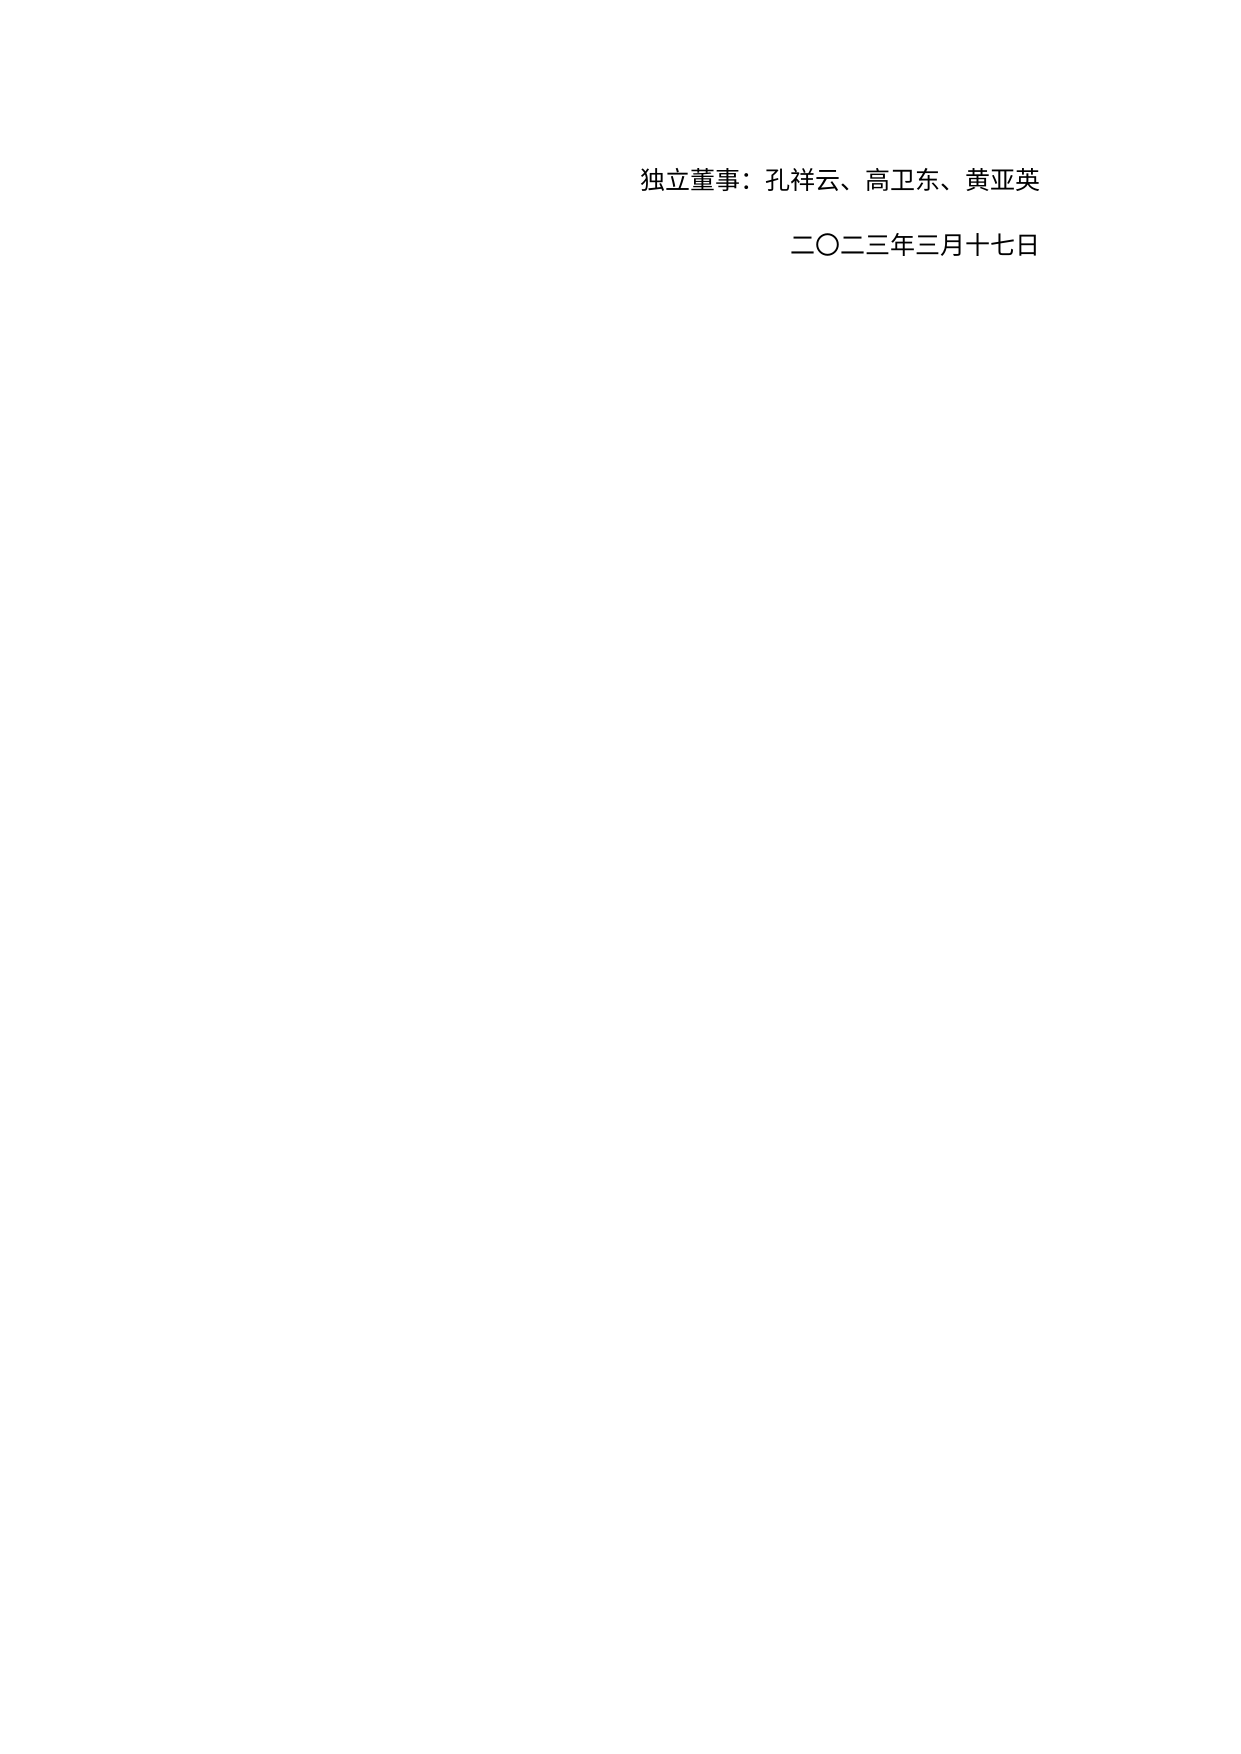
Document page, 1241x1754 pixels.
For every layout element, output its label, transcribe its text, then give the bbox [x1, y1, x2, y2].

text 二〇二三年三月十七日 [187, 211, 1040, 276]
text 独立董事：孔祥云、高卫东、黄亚英 [187, 146, 1040, 211]
